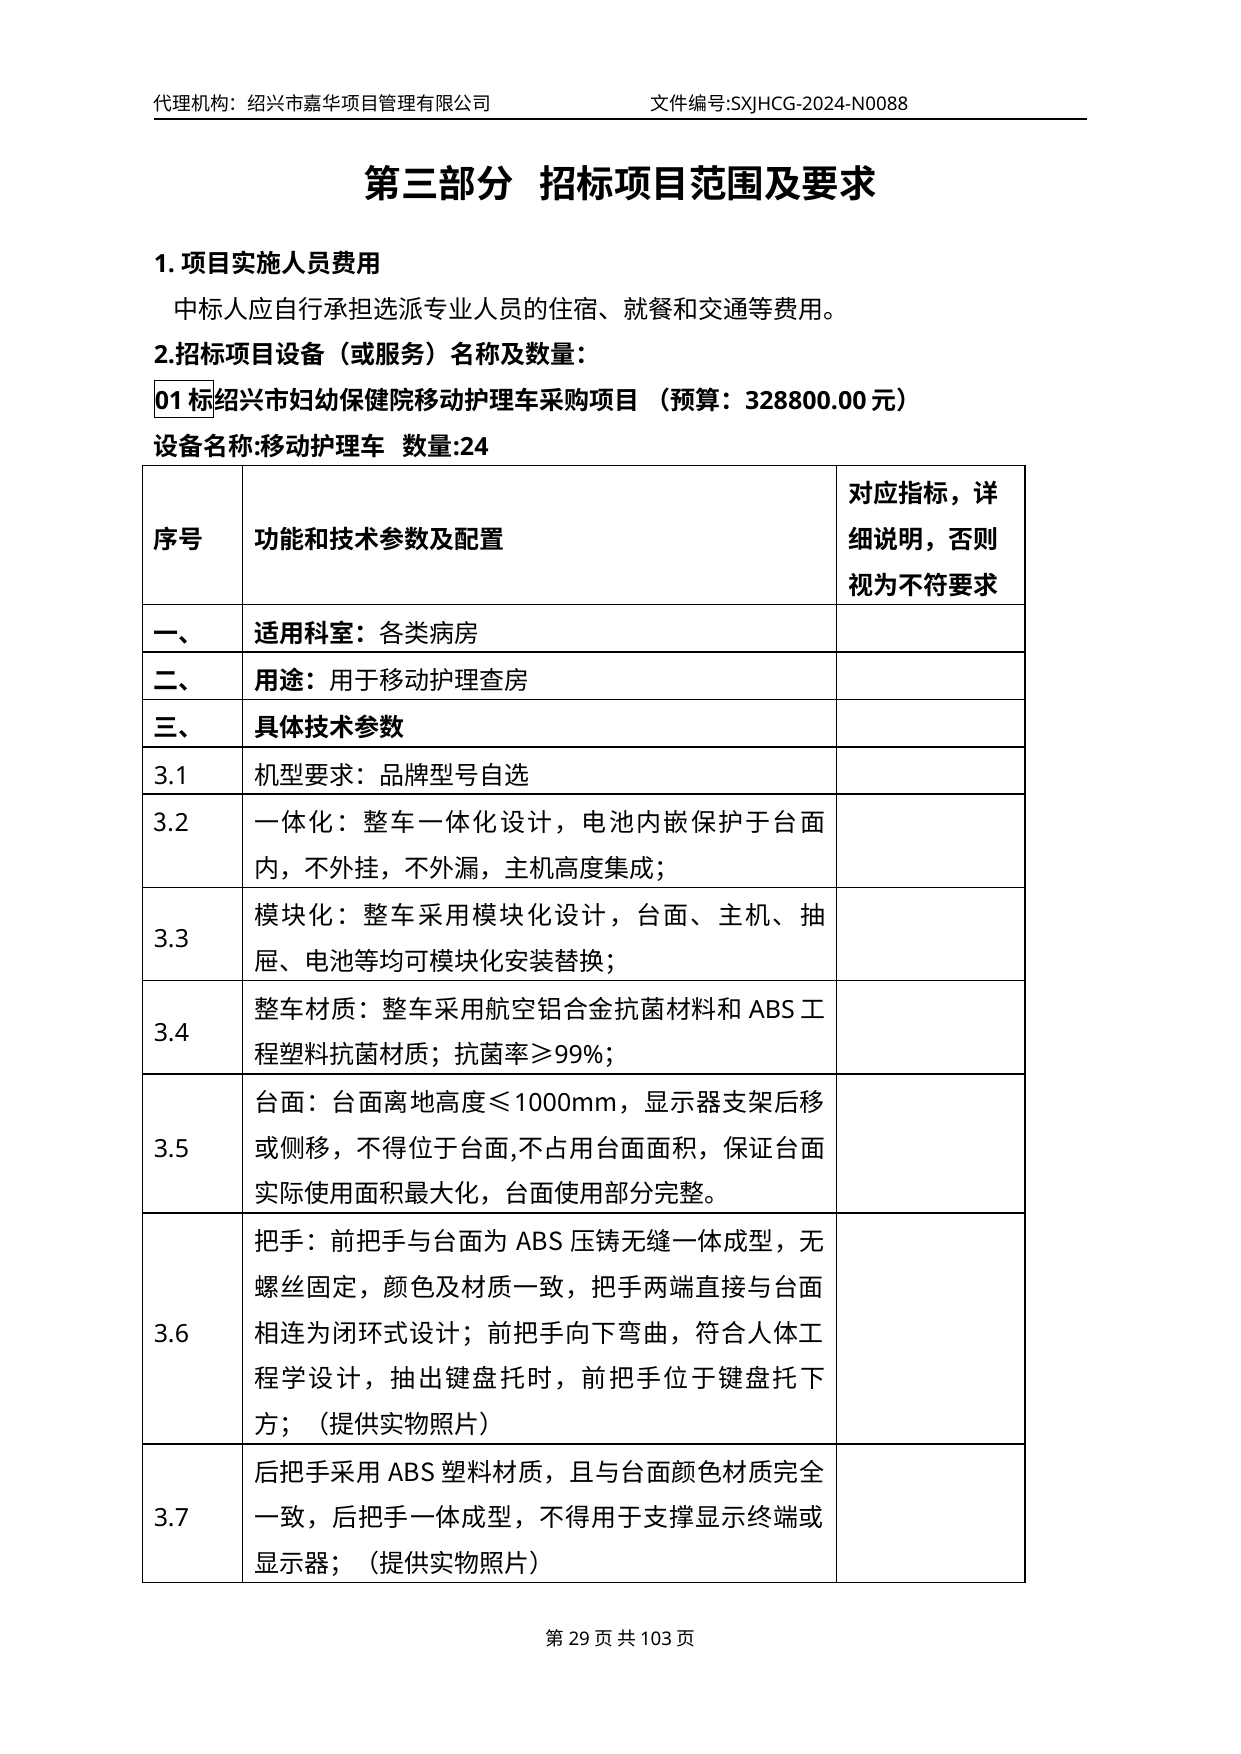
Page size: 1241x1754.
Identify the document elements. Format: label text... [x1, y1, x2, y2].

text 2.招标项目设备（或服务）名称及数量： [153, 327, 1087, 373]
table_cell [837, 795, 1024, 887]
table_header 序号 [143, 466, 242, 604]
table_cell 3.1 [143, 748, 242, 793]
table_cell 整车材质：整车采用航空铝合金抗菌材料和ABS工程塑料抗菌材质；抗菌率≥99%； [243, 981, 836, 1073]
table_cell 3.4 [143, 981, 242, 1073]
table_cell 机型要求：品牌型号自选 [243, 748, 836, 793]
text 1. 项目实施人员费用 [153, 236, 1087, 281]
table_cell 3.7 [143, 1445, 242, 1582]
table_cell [837, 1445, 1024, 1582]
text 设备名称:移动护理车 数量:24 [153, 419, 1087, 465]
table_cell 适用科室：各类病房 [243, 605, 836, 651]
table_cell 用途：用于移动护理查房 [243, 653, 836, 698]
table_cell 二、 [143, 653, 242, 698]
table_cell 3.3 [143, 888, 242, 980]
table_cell [837, 1075, 1024, 1212]
table_cell 三、 [143, 700, 242, 746]
text 01标绍兴市妇幼保健院移动护理车采购项目 （预算：328800.00元） [153, 373, 1087, 419]
table_cell 3.5 [143, 1075, 242, 1212]
text 第三部分 招标项目范围及要求 [153, 154, 1087, 208]
table_cell 一体化：整车一体化设计，电池内嵌保护于台面内，不外挂，不外漏，主机高度集成； [243, 795, 836, 887]
table_cell 一、 [143, 605, 242, 651]
table_cell 模块化：整车采用模块化设计，台面、主机、抽屉、电池等均可模块化安装替换； [243, 888, 836, 980]
table_cell 3.6 [143, 1214, 242, 1443]
table_cell 具体技术参数 [243, 700, 836, 746]
text 中标人应自行承担选派专业人员的住宿、就餐和交通等费用。 [153, 281, 1087, 327]
table_cell [837, 748, 1024, 793]
table_cell 把手：前把手与台面为 ABS 压铸无缝一体成型，无螺丝固定，颜色及材质一致，把手两端直接与台面相连为闭环式设计；前把手向下弯曲，符合人体工程学设计，抽出键盘托时，前把手位于键盘托下方；（提供实物照片） [243, 1214, 836, 1443]
table_header 对应指标，详细说明，否则视为不符要求 [837, 466, 1024, 604]
table_cell [837, 888, 1024, 980]
table_cell 3.2 [143, 795, 242, 887]
table_cell [837, 700, 1024, 746]
table_cell 台面：台面离地高度≤1000mm，显示器支架后移或侧移，不得位于台面,不占用台面面积，保证台面实际使用面积最大化，台面使用部分完整。 [243, 1075, 836, 1212]
table_cell 后把手采用 ABS 塑料材质，且与台面颜色材质完全一致，后把手一体成型，不得用于支撑显示终端或显示器；（提供实物照片） [243, 1445, 836, 1582]
table_cell [837, 605, 1024, 651]
table_header 功能和技术参数及配置 [243, 466, 836, 604]
table_cell [837, 1214, 1024, 1443]
table_cell [837, 981, 1024, 1073]
table_cell [837, 653, 1024, 698]
